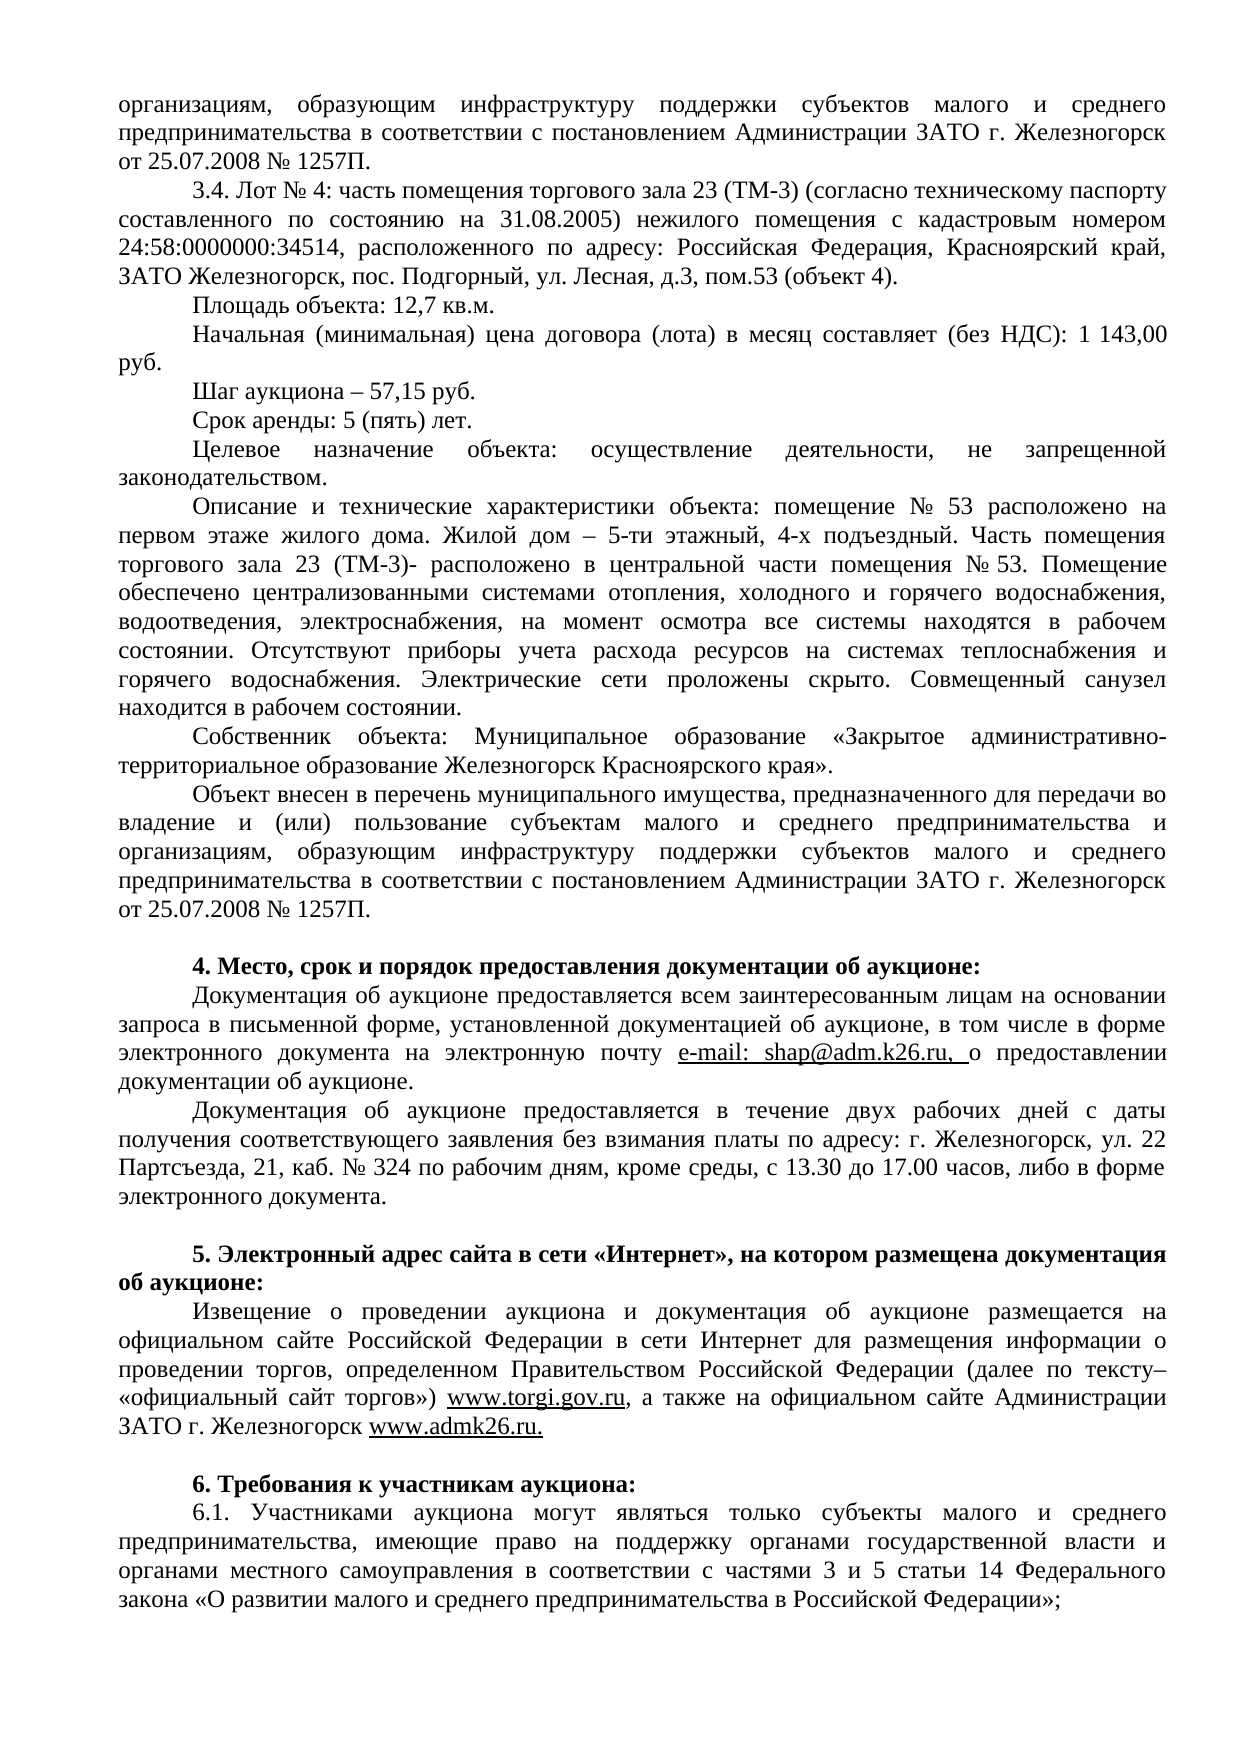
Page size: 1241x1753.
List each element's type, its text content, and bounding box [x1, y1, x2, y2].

text 4. Место, срок и порядок предоставления документации об аукционе: [118, 951, 1167, 980]
text Целевое назначение объекта: осуществление деятельности, не запрещенной законодательством. [118, 434, 1167, 491]
text 6. Требования к участникам аукциона: [118, 1469, 1167, 1497]
text Площадь объекта: 12,7 кв.м. [118, 290, 1167, 319]
text Документация об аукционе предоставляется в течение двух рабочих дней с даты получения соответствующего заявления без взимания платы по адресу: г. Железногорск, ул. 22 Партсъезда, 21, каб. № 324 по рабочим дням, кроме среды, с 13.30 до 17.00 часов, либо в форме электронного документа. [118, 1095, 1167, 1210]
text Начальная (минимальная) цена договора (лота) в месяц составляет (без НДС): 1 143,00 руб. [118, 319, 1167, 376]
text 5. Электронный адрес сайта в сети «Интернет», на котором размещена документация об аукционе: [118, 1239, 1167, 1296]
text Шаг аукциона – 57,15 руб. [118, 376, 1167, 405]
text 6.1. Участниками аукциона могут являться только субъекты малого и среднего предпринимательства, имеющие право на поддержку органами государственной власти и органами местного самоуправления в соответствии с частями 3 и 5 статьи 14 Федерального закона «О развитии малого и среднего предпринимательства в Российской Федерации»; [118, 1497, 1167, 1612]
text Собственник объекта: Муниципальное образование «Закрытое административно-территориальное образование Железногорск Красноярского края». [118, 721, 1167, 779]
text Извещение о проведении аукциона и документация об аукционе размещается на официальном сайте Российской Федерации в сети Интернет для размещения информации о проведении торгов, определенном Правительством Российской Федерации (далее по тексту– «официальный сайт торгов») www.torgi.gov.ru, а также на официальном сайте Администрации ЗАТО г. Железногорск www.admk26.ru. [118, 1296, 1167, 1440]
text Описание и технические характеристики объекта: помещение № 53 расположено на первом этаже жилого дома. Жилой дом – 5-ти этажный, 4-х подъездный. Часть помещения торгового зала 23 (ТМ-3)- расположено в центральной части помещения № 53. Помещение обеспечено централизованными системами отопления, холодного и горячего водоснабжения, водоотведения, электроснабжения, на момент осмотра все системы находятся в рабочем состоянии. Отсутствуют приборы учета расхода ресурсов на системах теплоснабжения и горячего водоснабжения. Электрические сети проложены скрыто. Совмещенный санузел находится в рабочем состоянии. [118, 491, 1167, 721]
text Документация об аукционе предоставляется всем заинтересованным лицам на основании запроса в письменной форме, установленной документацией об аукционе, в том числе в форме электронного документа на электронную почту e-mail: shap@adm.k26.ru, о предоставлении документации об аукционе. [118, 980, 1167, 1095]
text 3.4. Лот № 4: часть помещения торгового зала 23 (ТМ-3) (согласно техническому паспорту составленного по состоянию на 31.08.2005) нежилого помещения с кадастровым номером 24:58:0000000:34514, расположенного по адресу: Российская Федерация, Красноярский край, ЗАТО Железногорск, пос. Подгорный, ул. Лесная, д.3, пом.53 (объект 4). [118, 175, 1167, 290]
text Срок аренды: 5 (пять) лет. [118, 405, 1167, 434]
